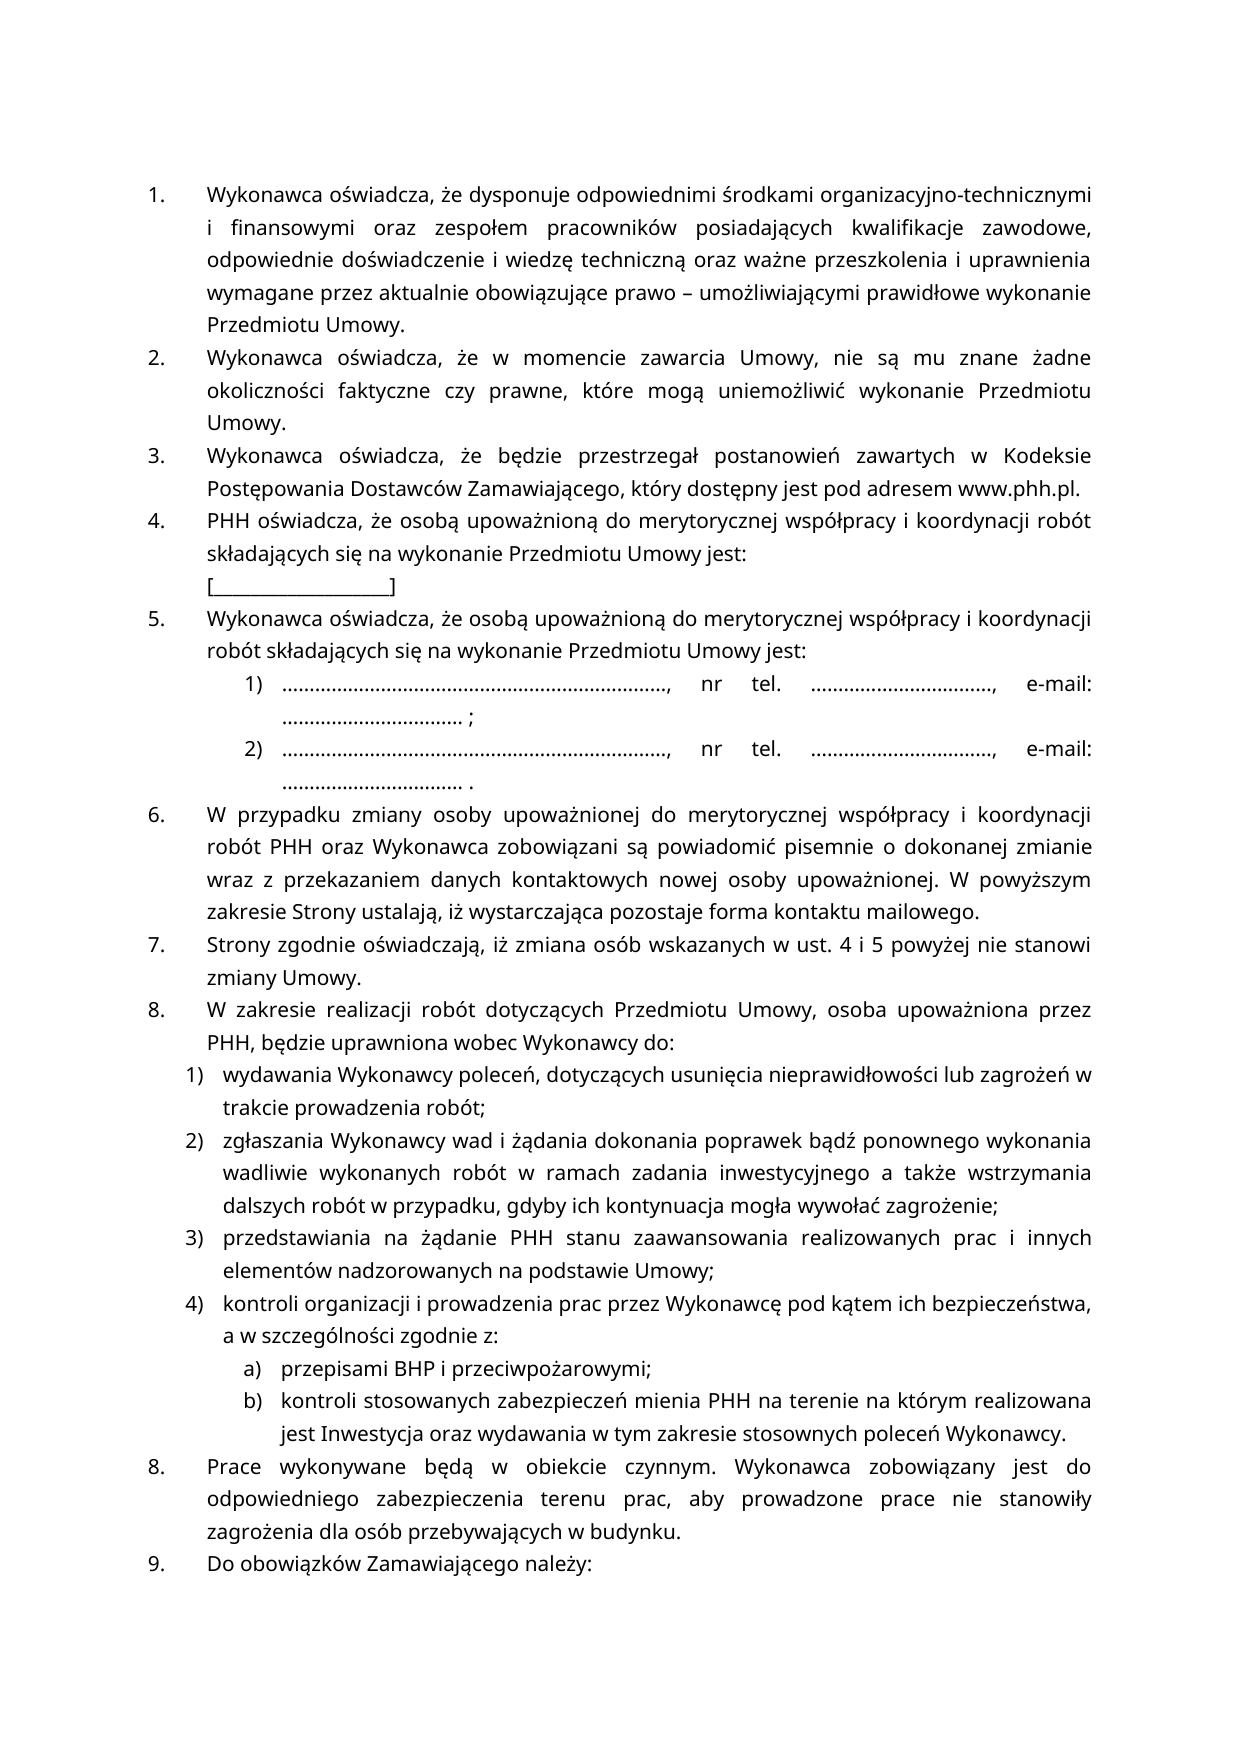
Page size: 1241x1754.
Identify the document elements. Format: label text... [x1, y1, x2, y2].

list przepisami BHP i przeciwpożarowymi; [243, 1354, 1093, 1382]
list kontroli stosowanych zabezpieczeń mienia PHH na terenie na którym realizowana jest Inwestycja oraz wydawania w tym zakresie stosownych poleceń Wykonawcy. [243, 1387, 1093, 1448]
list Wykonawca oświadcza, że osobą upoważnioną do merytorycznej współpracy i koordynacji robót składających się na wykonanie Przedmiotu Umowy jest: [148, 604, 1093, 665]
list W zakresie realizacji robót dotyczących Przedmiotu Umowy, osoba upoważniona przez PHH, będzie uprawniona wobec Wykonawcy do: [148, 995, 1093, 1056]
list PHH oświadcza, że osobą upoważnioną do merytorycznej współpracy i koordynacji robót składających się na wykonanie Przedmiotu Umowy jest: [148, 506, 1093, 567]
list W przypadku zmiany osoby upoważnionej do merytorycznej współpracy i koordynacji robót PHH oraz Wykonawca zobowiązani są powiadomić pisemnie o dokonanej zmianie wraz z przekazaniem danych kontaktowych nowej osoby upoważnionej. W powyższym zakresie Strony ustalają, iż wystarczająca pozostaje forma kontaktu mailowego. [148, 800, 1093, 926]
list przedstawiania na żądanie PHH stanu zaawansowania realizowanych prac i innych elementów nadzorowanych na podstawie Umowy; [185, 1223, 1093, 1284]
list …………………………………………….………………, nr tel. ……………………………, e-mail: …………………………… . [244, 734, 1093, 796]
list [___________________] [207, 571, 1093, 600]
list Wykonawca oświadcza, że w momencie zawarcia Umowy, nie są mu znane żadne okoliczności faktyczne czy prawne, które mogą uniemożliwić wykonanie Przedmiotu Umowy. [148, 343, 1093, 437]
list kontroli organizacji i prowadzenia prac przez Wykonawcę pod kątem ich bezpieczeństwa, a w szczególności zgodnie z: [185, 1289, 1093, 1350]
list Strony zgodnie oświadczają, iż zmiana osób wskazanych w ust. 4 i 5 powyżej nie stanowi zmiany Umowy. [148, 930, 1093, 991]
list 9. Do obowiązków Zamawiającego należy: [148, 1549, 1093, 1578]
list …………………………………………….………………, nr tel. ……………………………, e-mail: …………………………… ; [244, 669, 1093, 730]
list Wykonawca oświadcza, że będzie przestrzegał postanowień zawartych w Kodeksie Postępowania Dostawców Zamawiającego, który dostępny jest pod adresem www.phh.pl. [148, 441, 1093, 502]
list 8. Prace wykonywane będą w obiekcie czynnym. Wykonawca zobowiązany jest do odpowiedniego zabezpieczenia terenu prac, aby prowadzone prace nie stanowiły zagrożenia dla osób przebywających w budynku. [148, 1452, 1093, 1545]
list wydawania Wykonawcy poleceń, dotyczących usunięcia nieprawidłowości lub zagrożeń w trakcie prowadzenia robót; [185, 1061, 1093, 1122]
list zgłaszania Wykonawcy wad i żądania dokonania poprawek bądź ponownego wykonania wadliwie wykonanych robót w ramach zadania inwestycyjnego a także wstrzymania dalszych robót w przypadku, gdyby ich kontynuacja mogła wywołać zagrożenie; [185, 1126, 1093, 1219]
list Wykonawca oświadcza, że dysponuje odpowiednimi środkami organizacyjno-technicznymi i finansowymi oraz zespołem pracowników posiadających kwalifikacje zawodowe, odpowiednie doświadczenie i wiedzę techniczną oraz ważne przeszkolenia i uprawnienia wymagane przez aktualnie obowiązujące prawo – umożliwiającymi prawidłowe wykonanie Przedmiotu Umowy. [148, 180, 1093, 339]
